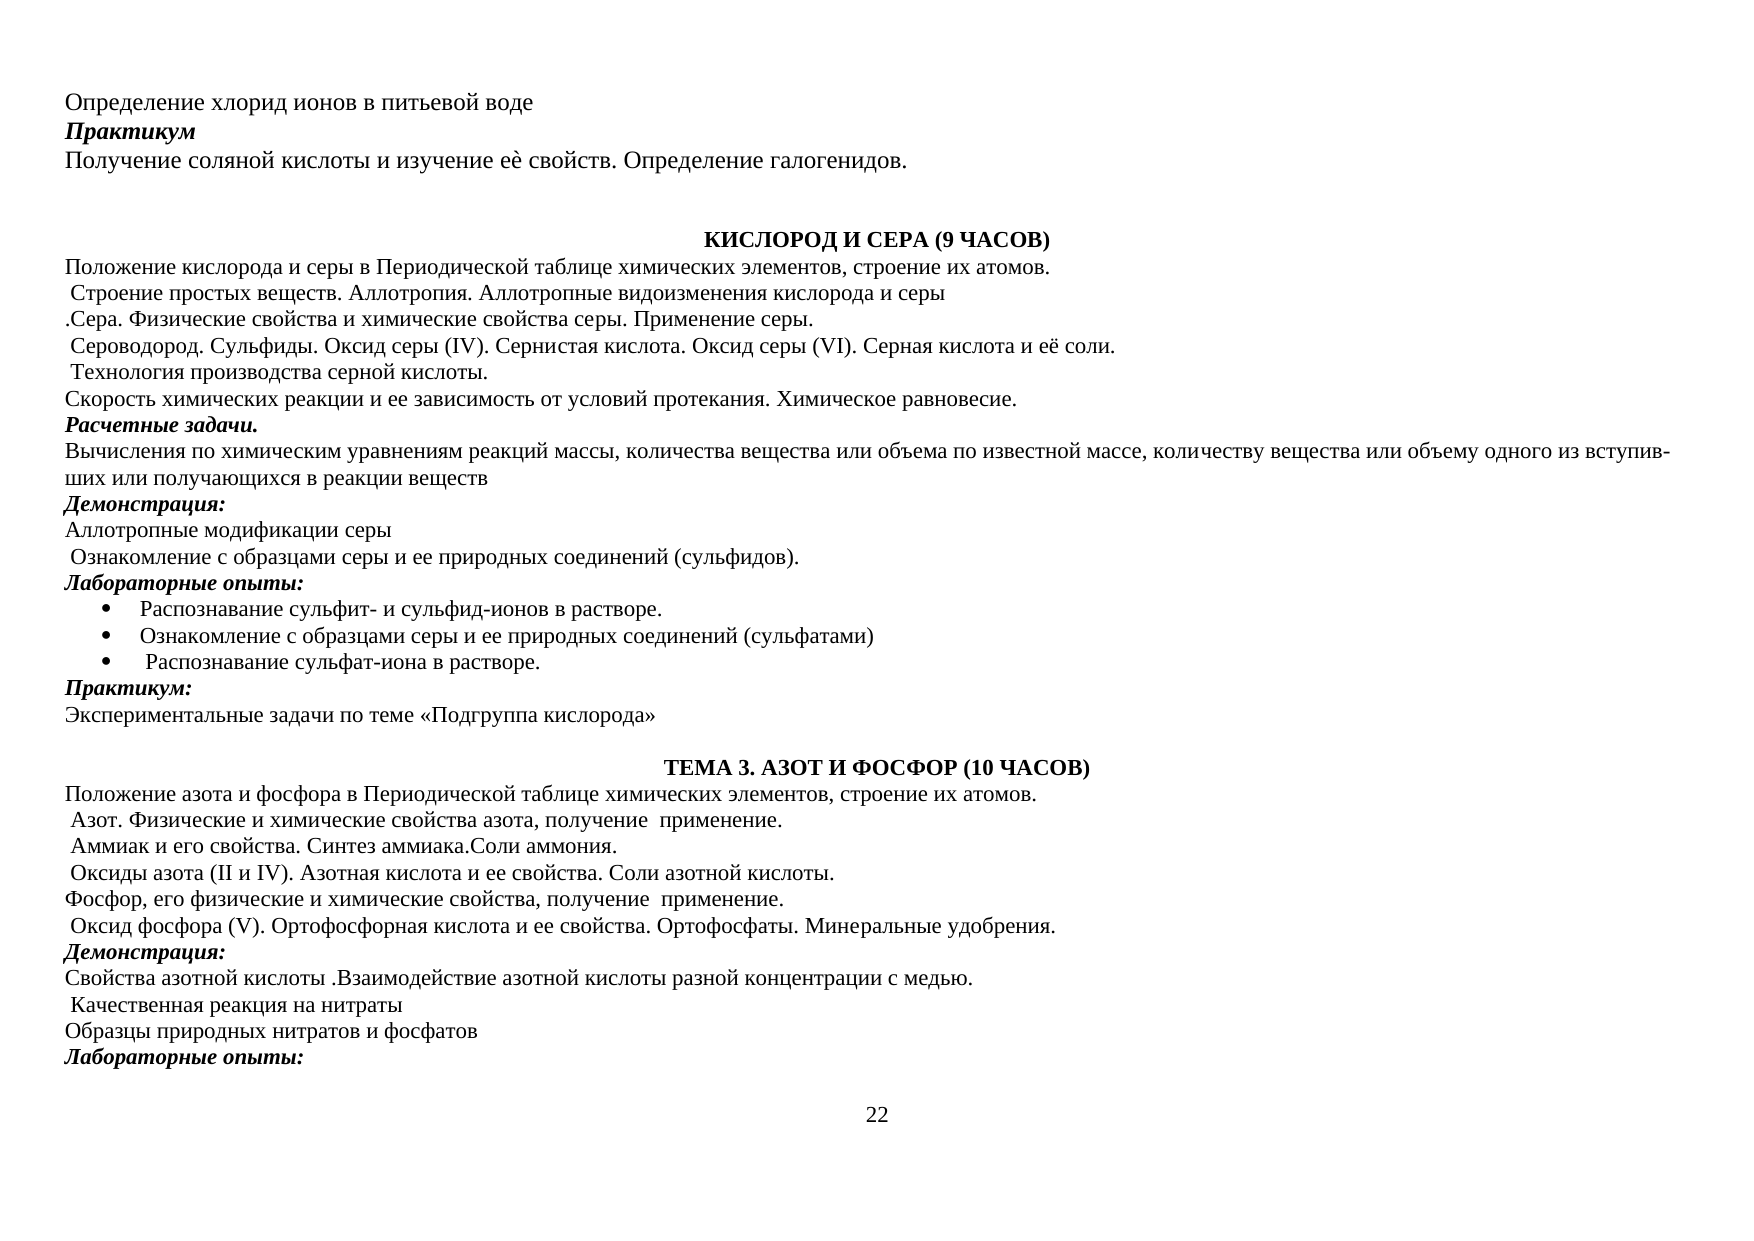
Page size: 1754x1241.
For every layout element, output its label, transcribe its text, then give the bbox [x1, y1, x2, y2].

text .Сера. Физические свойства и химические свойства серы. Применение серы. [64, 306, 1689, 332]
text Оксид фосфора (V). Ортофосфорная кислота и ее свойства. Ортофосфаты. Минеральные удобрения. [64, 912, 1689, 938]
text Практикум [64, 116, 1689, 145]
text Сероводород. Сульфиды. Оксид серы (IV). Сернистая кислота. Оксид серы (VI). Серная кислота и её соли. [64, 332, 1689, 358]
text Демонстрация: [64, 490, 1689, 516]
text КИСЛОРОД И СЕРА (9 ЧАСОВ) [64, 226, 1689, 253]
text Положение азота и фосфора в Периодической таблице химических элементов, строение их атомов. [64, 780, 1689, 806]
text Технология производства серной кислоты. [64, 358, 1689, 384]
text Вычисления по химическим уравнениям реакций массы, количества вещества или объема по известной массе, количеству вещества или объему одного из вступивших или получающихся в реакции веществ [64, 437, 1689, 490]
text Аллотропные модификации серы [64, 516, 1689, 543]
list Ознакомление с образцами серы и ее природных соединений (сульфатами) [102, 622, 1689, 648]
text Образцы природных нитратов и фосфатов [64, 1017, 1689, 1043]
text Расчетные задачи. [64, 411, 1689, 437]
text Скорость химических реакции и ее зависимость от условий протекания. Химическое равновесие. [64, 384, 1689, 411]
text Азот. Физические и химические свойства азота, получение применение. [64, 806, 1689, 833]
text ТЕМА 3. АЗОТ И ФОСФОР (10 ЧАСОВ) [64, 753, 1689, 780]
text Лабораторные опыты: [64, 1043, 1689, 1070]
text Практикум: [64, 674, 1689, 701]
text Определение хлорид ионов в питьевой воде [64, 87, 1689, 116]
text Положение кислорода и серы в Периодической таблице химических элементов, строение их атомов. [64, 253, 1689, 279]
text Лабораторные опыты: [64, 569, 1689, 595]
text Строение простых веществ. Аллотропия. Аллотропные видоизменения кислорода и серы [64, 279, 1689, 306]
text Экспериментальные задачи по теме «Подгруппа кислорода» [64, 701, 1689, 727]
text Аммиак и его свойства. Синтез аммиака.Соли аммония. [64, 833, 1689, 859]
list Распознавание сульфит- и сульфид-ионов в растворе. [102, 595, 1689, 622]
text Получение соляной кислоты и изучение еѐ свойств. Определение галогенидов. [64, 145, 1689, 174]
text Свойства азотной кислоты .Взаимодействие азотной кислоты разной концентрации с медью. [64, 964, 1689, 991]
text Фосфор, его физические и химические свойства, получение применение. [64, 885, 1689, 912]
text Качественная реакция на нитраты [64, 991, 1689, 1017]
list Распознавание сульфат-иона в растворе. [102, 648, 1689, 674]
text Ознакомление с образцами серы и ее природных соединений (сульфидов). [64, 543, 1689, 569]
text Оксиды азота (II и IV). Азотная кислота и ее свойства. Соли азотной кислоты. [64, 859, 1689, 885]
text Демонстрация: [64, 938, 1689, 964]
